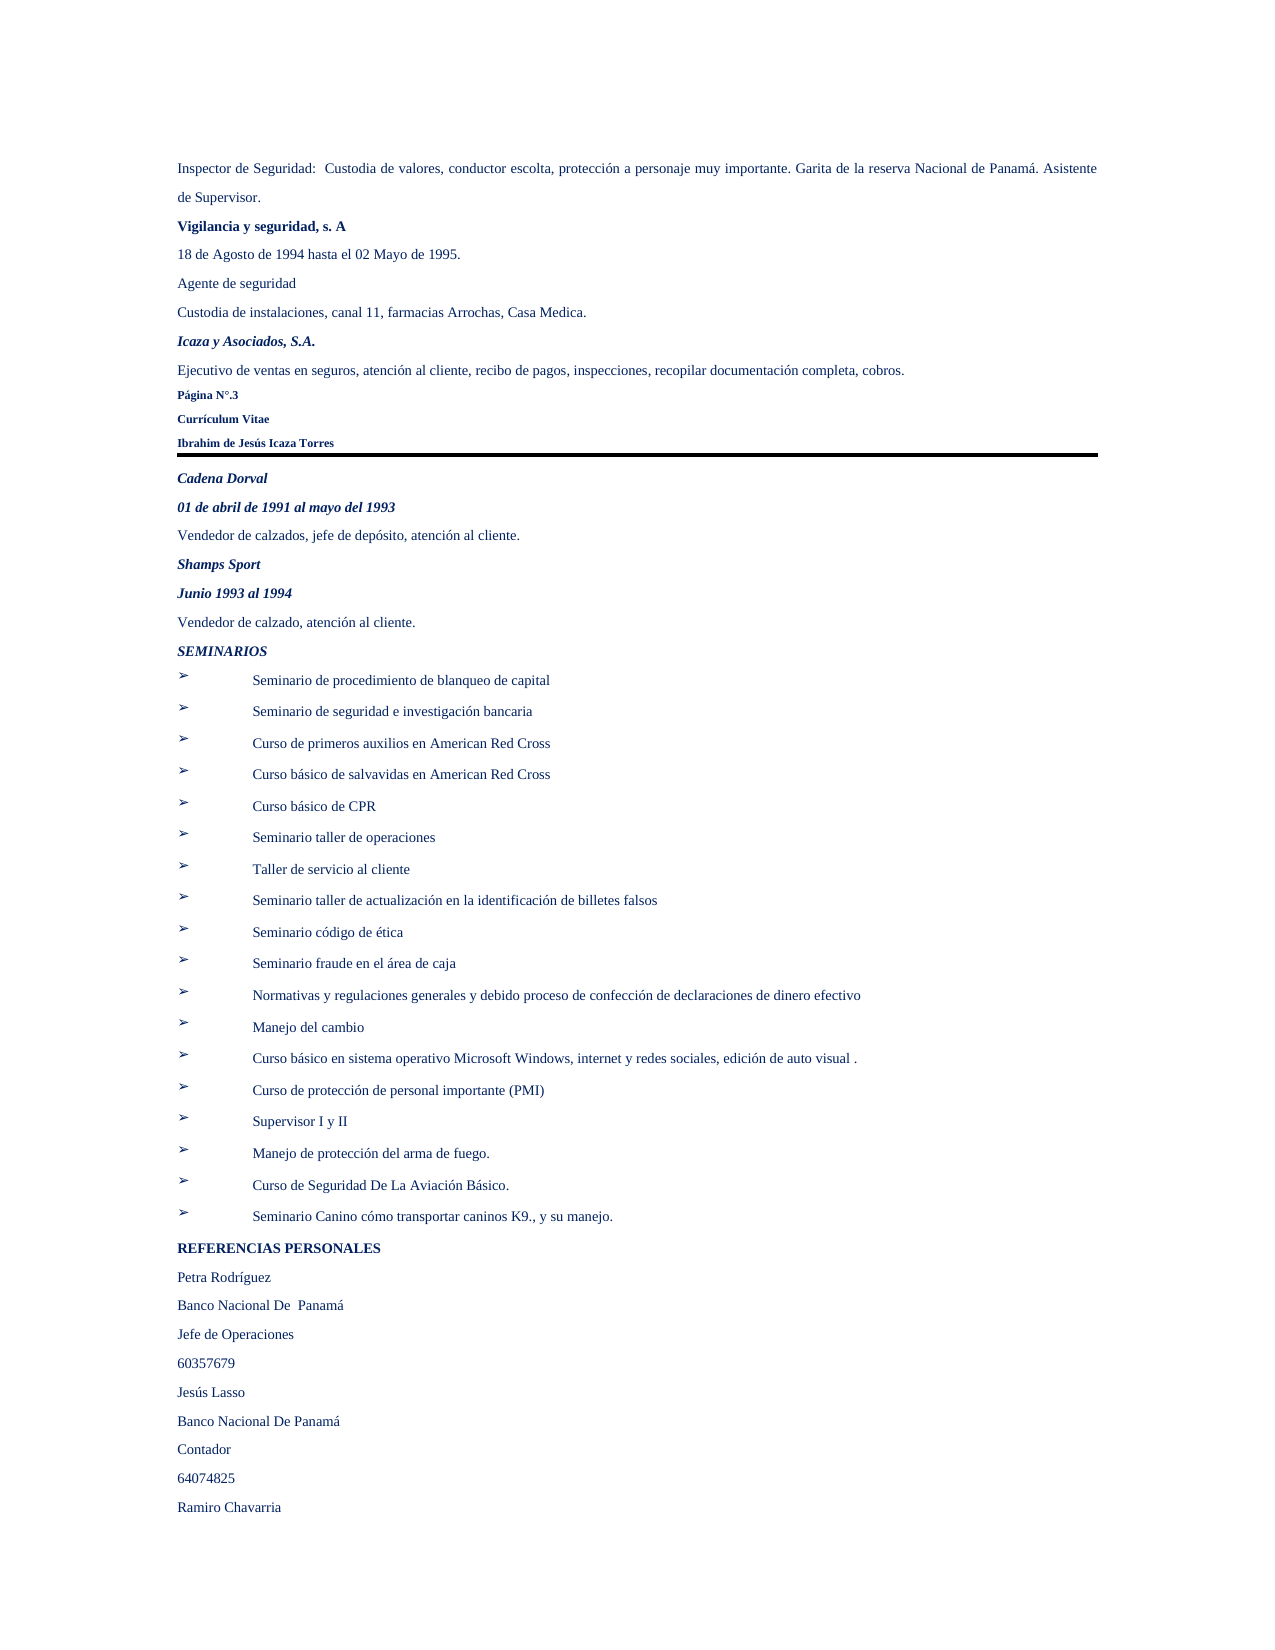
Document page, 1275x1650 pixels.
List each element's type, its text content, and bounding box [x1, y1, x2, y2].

list Normativas y regulaciones generales y debido proceso de confección de declaraciones de dinero efectivo [177, 975, 1098, 1006]
text Ejecutivo de ventas en seguros, atención al cliente, recibo de pagos, inspecciones, recopilar documentación completa, cobros. [177, 349, 1098, 378]
list Manejo de protección del arma de fuego. [177, 1133, 1098, 1164]
text Junio 1993 al 1994 [177, 573, 1098, 601]
text Jefe de Operaciones [177, 1314, 1098, 1343]
text Banco Nacional De Panamá [177, 1400, 1098, 1429]
text Currículum Vitae [177, 402, 1098, 427]
text Shamps Sport [177, 544, 1098, 573]
text Custodia de instalaciones, canal 11, farmacias Arrochas, Casa Medica. [177, 292, 1098, 320]
text Cadena Dorval [177, 458, 1098, 486]
text REFERENCIAS PERSONALES [177, 1228, 1098, 1256]
list Curso básico en sistema operativo Microsoft Windows, internet y redes sociales, edición de auto visual . [177, 1038, 1098, 1069]
list Curso de primeros auxilios en American Red Cross [177, 722, 1098, 754]
text 64074825 [177, 1458, 1098, 1487]
text Agente de seguridad [177, 263, 1098, 292]
text Petra Rodríguez [177, 1256, 1098, 1285]
text Ibrahim de Jesús Icaza Torres [177, 427, 1098, 453]
text Icaza y Asociados, S.A. [177, 321, 1098, 349]
list Curso básico de CPR [177, 786, 1098, 817]
list Seminario código de ética [177, 912, 1098, 943]
text Contador [177, 1429, 1098, 1458]
text Inspector de Seguridad: Custodia de valores, conductor escolta, protección a personaje muy importante. Garita de la reserva Nacional de Panamá. Asistente de Supervisor. [177, 148, 1098, 205]
list Seminario de seguridad e investigación bancaria [177, 691, 1098, 722]
list Seminario fraude en el área de caja [177, 943, 1098, 975]
text Jesús Lasso [177, 1372, 1098, 1400]
list Supervisor I y II [177, 1101, 1098, 1133]
list Curso de Seguridad De La Aviación Básico. [177, 1164, 1098, 1196]
list Taller de servicio al cliente [177, 849, 1098, 880]
list Manejo del cambio [177, 1006, 1098, 1038]
text 01 de abril de 1991 al mayo del 1993 [177, 486, 1098, 515]
list Seminario taller de actualización en la identificación de billetes falsos [177, 880, 1098, 912]
text Banco Nacional De Panamá [177, 1285, 1098, 1314]
list Curso de protección de personal importante (PMI) [177, 1069, 1098, 1101]
text Página N°.3 [177, 378, 1098, 402]
list Seminario de procedimiento de blanqueo de capital [177, 659, 1098, 691]
list Seminario Canino cómo transportar caninos K9., y su manejo. [177, 1196, 1098, 1227]
text 60357679 [177, 1343, 1098, 1371]
text 18 de Agosto de 1994 hasta el 02 Mayo de 1995. [177, 234, 1098, 263]
list Seminario taller de operaciones [177, 817, 1098, 849]
text Ramiro Chavarria [177, 1487, 1098, 1515]
text SEMINARIOS [177, 630, 1098, 659]
list Curso básico de salvavidas en American Red Cross [177, 754, 1098, 786]
text Vendedor de calzado, atención al cliente. [177, 601, 1098, 630]
text Vigilancia y seguridad, s. A [177, 205, 1098, 234]
text Vendedor de calzados, jefe de depósito, atención al cliente. [177, 515, 1098, 544]
